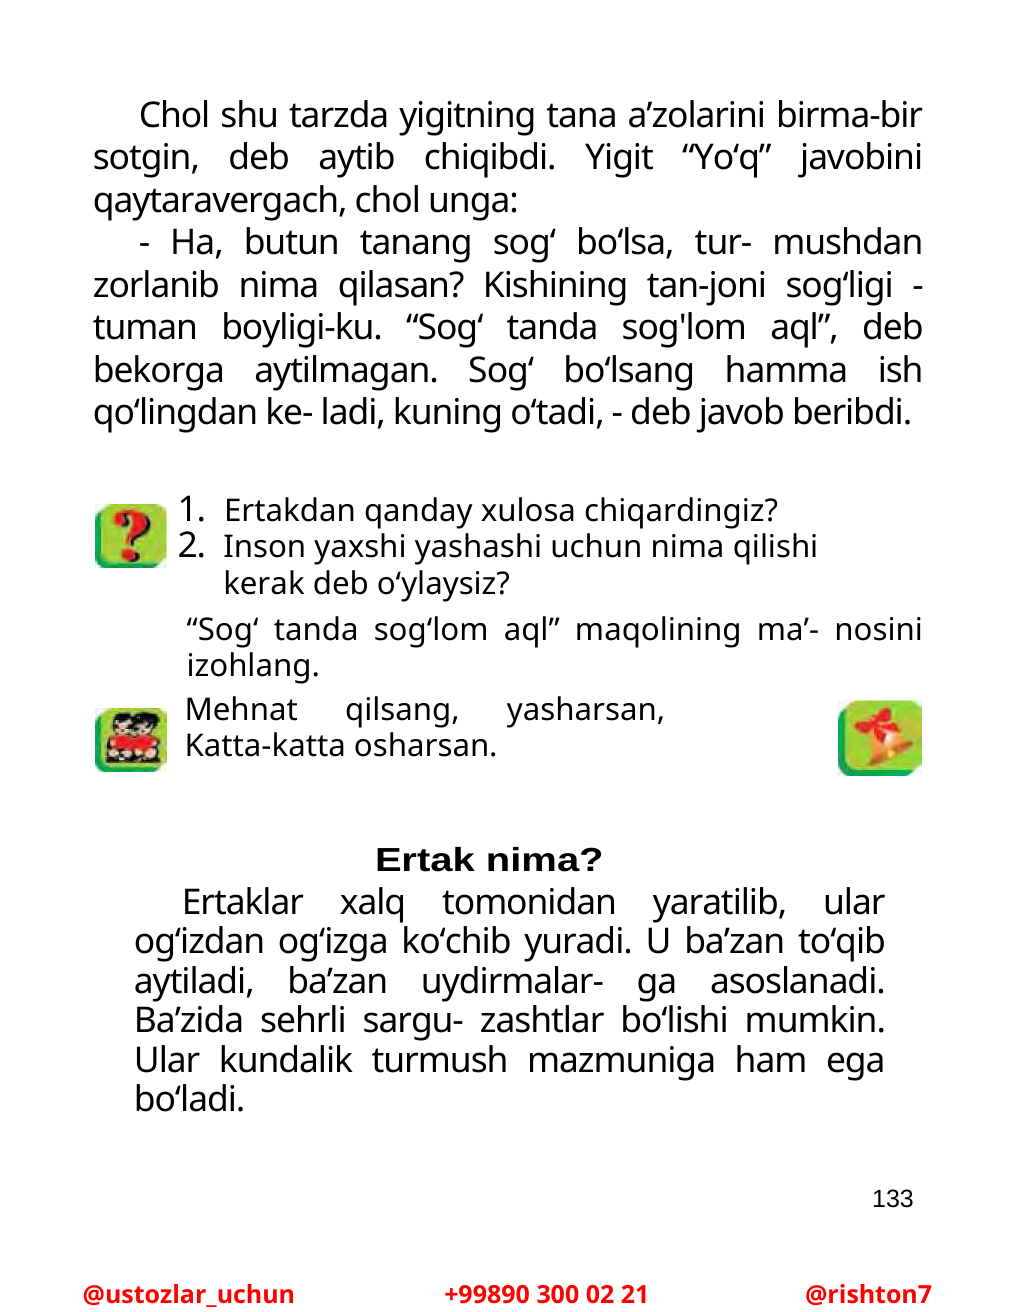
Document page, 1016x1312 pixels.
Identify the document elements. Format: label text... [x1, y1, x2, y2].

list Ertakdan qanday xulosa chiqardingiz? [177, 492, 923, 529]
text Chol shu tarzda yigitning tana a’zolarini birma-bir sotgin, deb aytib chiqibdi. Yigit “Yo‘q” javobini qaytaravergach, chol unga: [93, 93, 924, 221]
text - Ha, butun tanang sog‘ bo‘lsa, tur- mushdan zorlanib nima qilasan? Kishining tan-joni sog‘ligi - tuman boyligi-ku. “Sog‘ tanda sog'lom aql”, deb bekorga aytilmagan. Sog‘ bo‘lsang hamma ish qo‘lingdan ke- ladi, kuning o‘tadi, - deb javob beribdi. [93, 221, 924, 433]
list Inson yaxshi yashashi uchun nima qilishi kerak deb o‘ylaysiz? [177, 529, 924, 602]
picture [838, 700, 922, 776]
text 133 [872, 1188, 914, 1213]
picture [95, 504, 167, 568]
text Ertaklar xalq tomonidan yaratilib, ular og‘izdan og‘izga ko‘chib yuradi. U ba’zan to‘qib aytiladi, ba’zan uydirmalar- ga asoslanadi. Ba’zida sehrli sargu- zashtlar bo‘lishi mumkin. Ular kundalik turmush mazmuniga ham ega bo‘ladi. [134, 883, 886, 1120]
text “Sog‘ tanda sog‘lom aql” maqolining ma’- nosini izohlang. [186, 611, 924, 683]
picture [95, 708, 167, 772]
text Ertak nima? [134, 844, 844, 878]
text Mehnat qilsang, yasharsan, Katta-katta osharsan. [184, 691, 665, 764]
